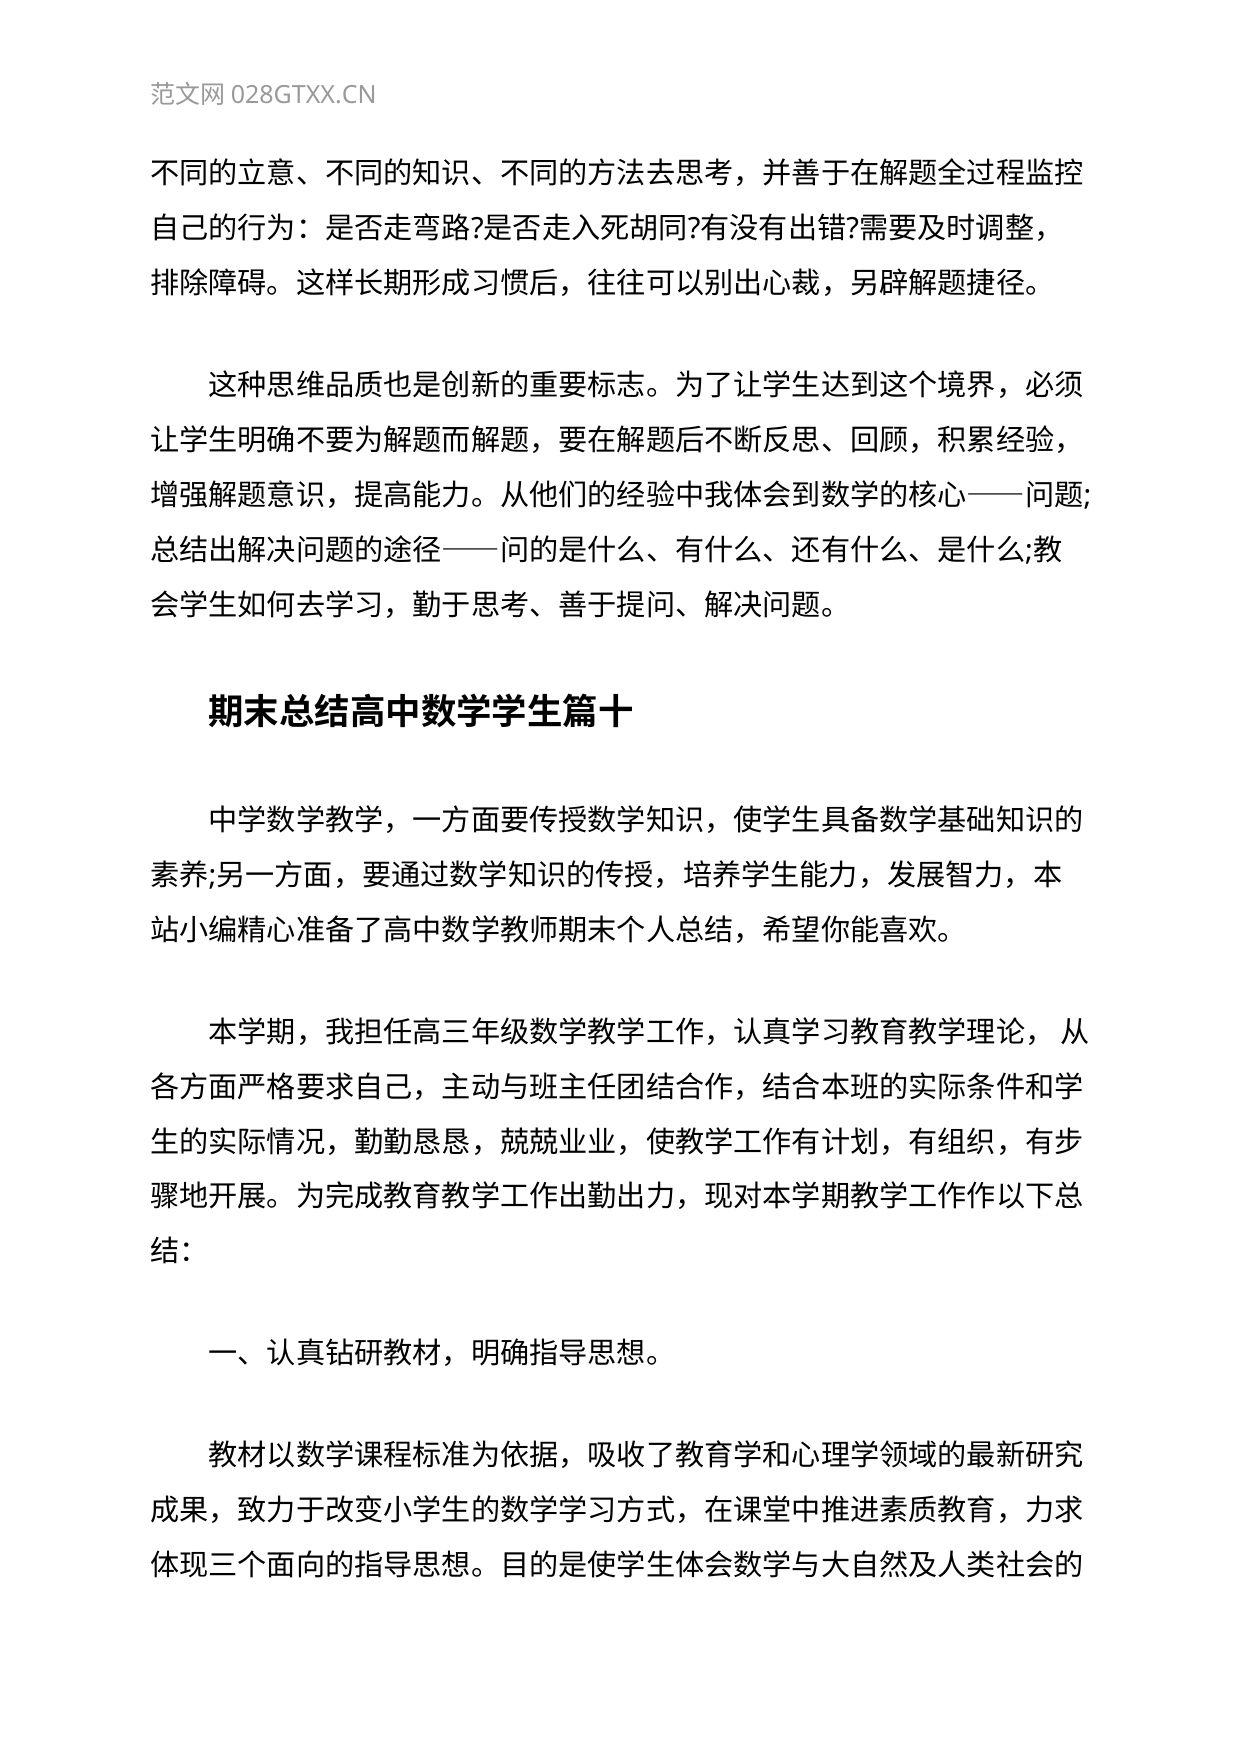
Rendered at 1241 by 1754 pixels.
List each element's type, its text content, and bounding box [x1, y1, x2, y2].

text 期末总结高中数学学生篇十 [150, 683, 1090, 734]
text 本学期，我担任高三年级数学教学工作，认真学习教育教学理论， 从各方面严格要求自己，主动与班主任团结合作，结合本班的实际条件和学生的实际情况，勤勤恳恳，兢兢业业，使教学工作有计划，有组织，有步骤地开展。为完成教育教学工作出勤出力，现对本学期教学工作作以下总结： [150, 1008, 1090, 1270]
text 这种思维品质也是创新的重要标志。为了让学生达到这个境界，必须让学生明确不要为解题而解题，要在解题后不断反思、回顾，积累经验，增强解题意识，提高能力。从他们的经验中我体会到数学的核心——问题;总结出解决问题的途径——问的是什么、有什么、还有什么、是什么;教会学生如何去学习，勤于思考、善于提问、解决问题。 [150, 362, 1090, 624]
text 中学数学教学，一方面要传授数学知识，使学生具备数学基础知识的素养;另一方面，要通过数学知识的传授，培养学生能力，发展智力，本站小编精心准备了高中数学教师期末个人总结，希望你能喜欢。 [150, 797, 1090, 949]
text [150, 1431, 1090, 1583]
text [150, 150, 1090, 302]
text 一、认真钻研教材，明确指导思想。 [150, 1330, 1090, 1372]
